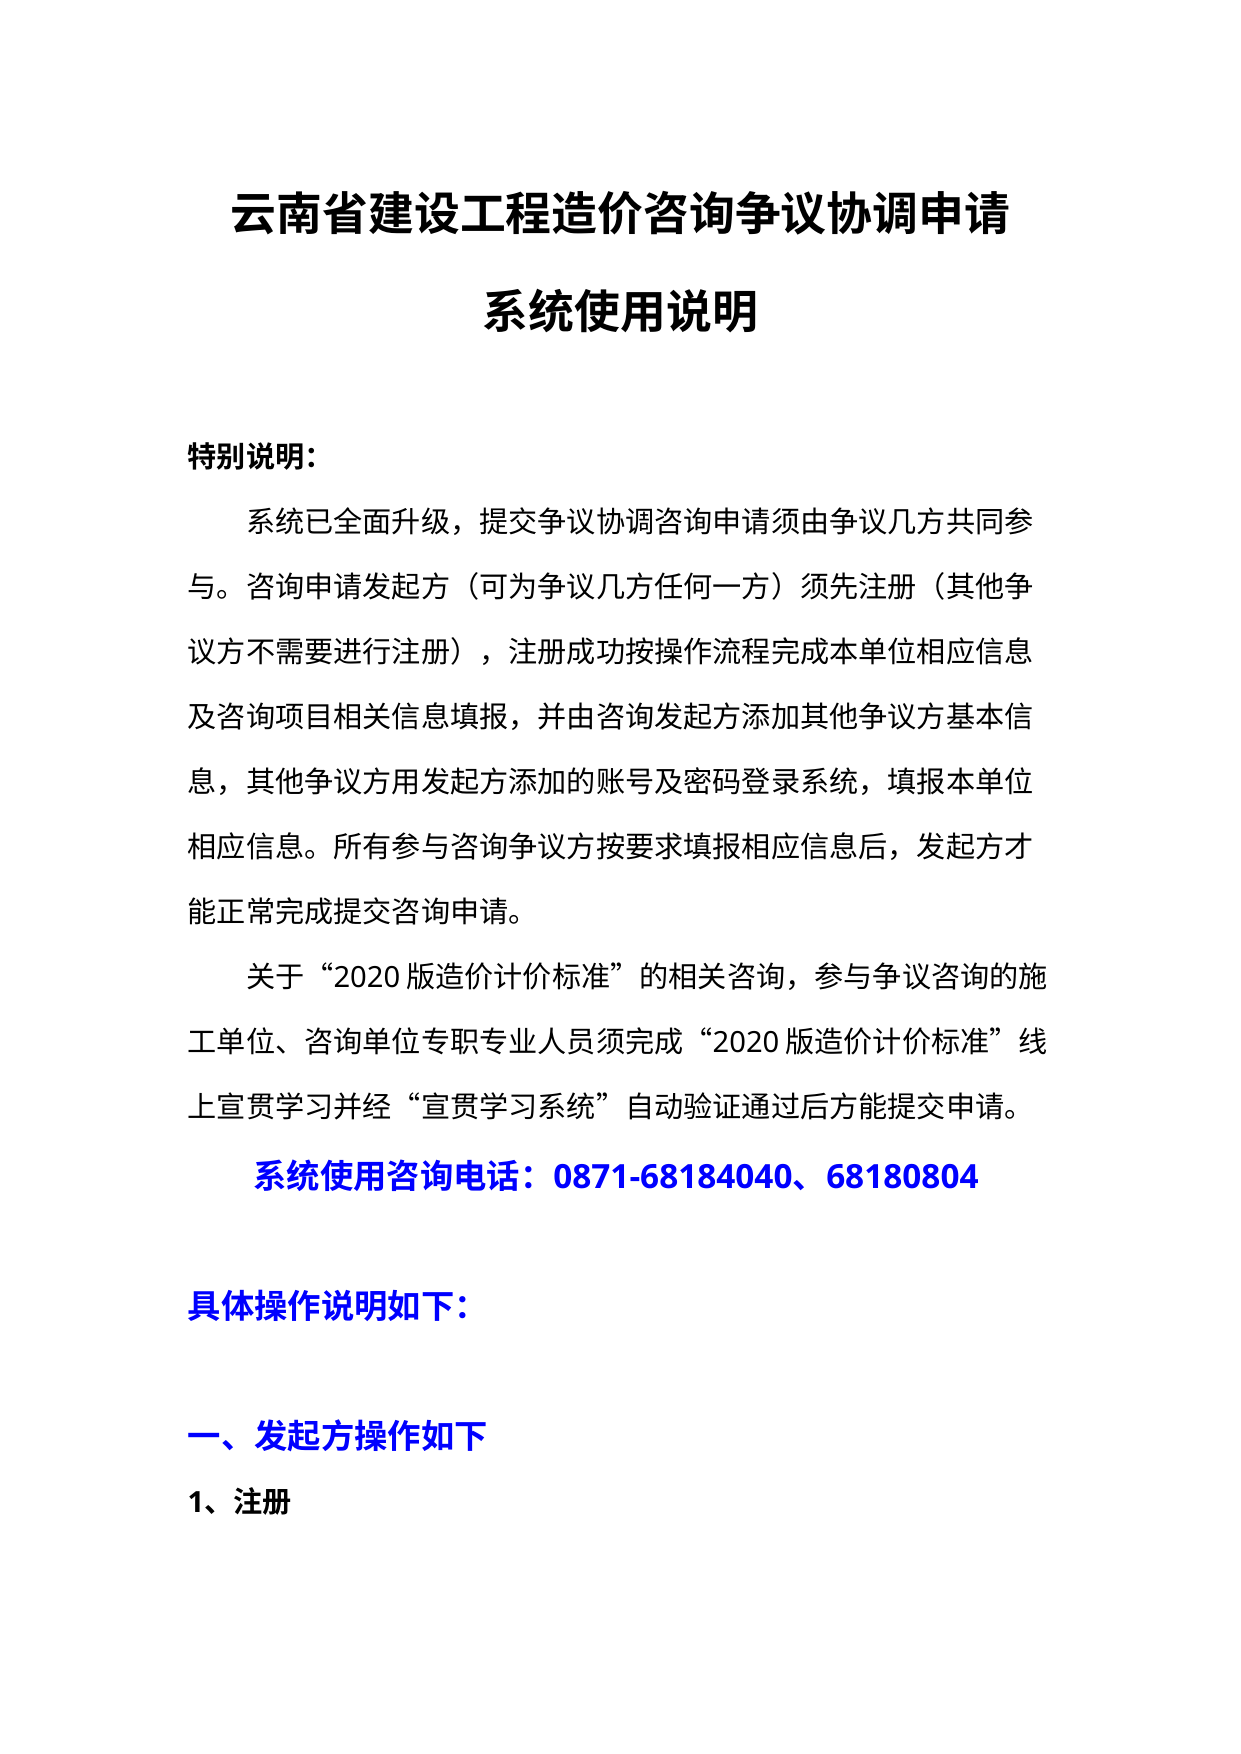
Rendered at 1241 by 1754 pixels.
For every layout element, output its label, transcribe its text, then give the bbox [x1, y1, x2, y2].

text 云南省建设工程造价咨询争议协调申请 [187, 162, 1053, 259]
text 一、发起方操作如下 [187, 1402, 1053, 1467]
text 具体操作说明如下： [187, 1272, 1053, 1337]
text 系统使用咨询电话：0871-68184040、68180804 [187, 1142, 1053, 1207]
text 关于“2020版造价计价标准”的相关咨询，参与争议咨询的施工单位、咨询单位专职专业人员须完成“2020版造价计价标准”线上宣贯学习并经“宣贯学习系统”自动验证通过后方能提交申请。 [187, 942, 1053, 1137]
text 系统已全面升级，提交争议协调咨询申请须由争议几方共同参与。咨询申请发起方（可为争议几方任何一方）须先注册（其他争议方不需要进行注册），注册成功按操作流程完成本单位相应信息及咨询项目相关信息填报，并由咨询发起方添加其他争议方基本信息，其他争议方用发起方添加的账号及密码登录系统，填报本单位相应信息。所有参与咨询争议方按要求填报相应信息后，发起方才能正常完成提交咨询申请。 [187, 487, 1053, 942]
text 特别说明： [187, 422, 1053, 487]
text 系统使用说明 [187, 259, 1053, 357]
text 1、注册 [187, 1467, 1053, 1532]
